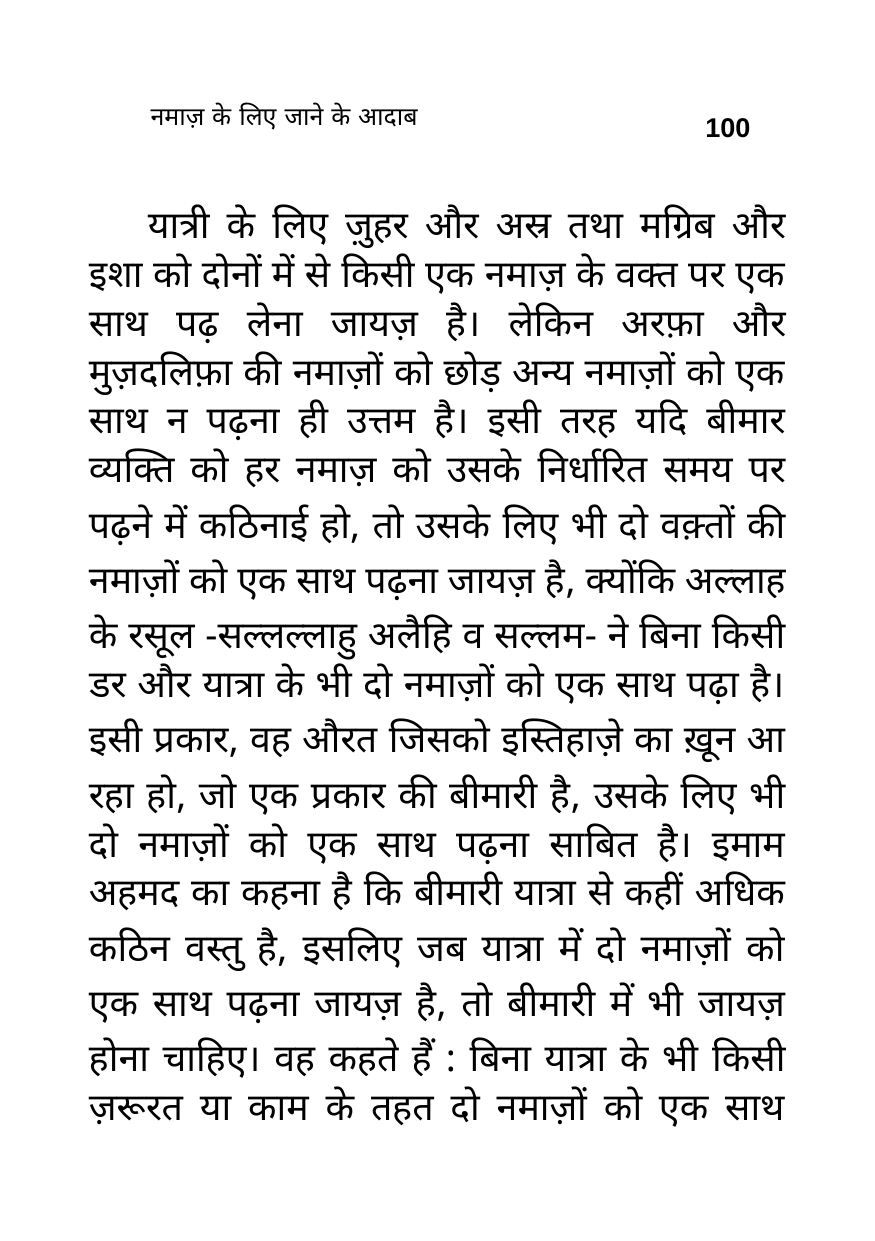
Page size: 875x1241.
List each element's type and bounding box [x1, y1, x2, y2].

text [89, 205, 785, 1136]
